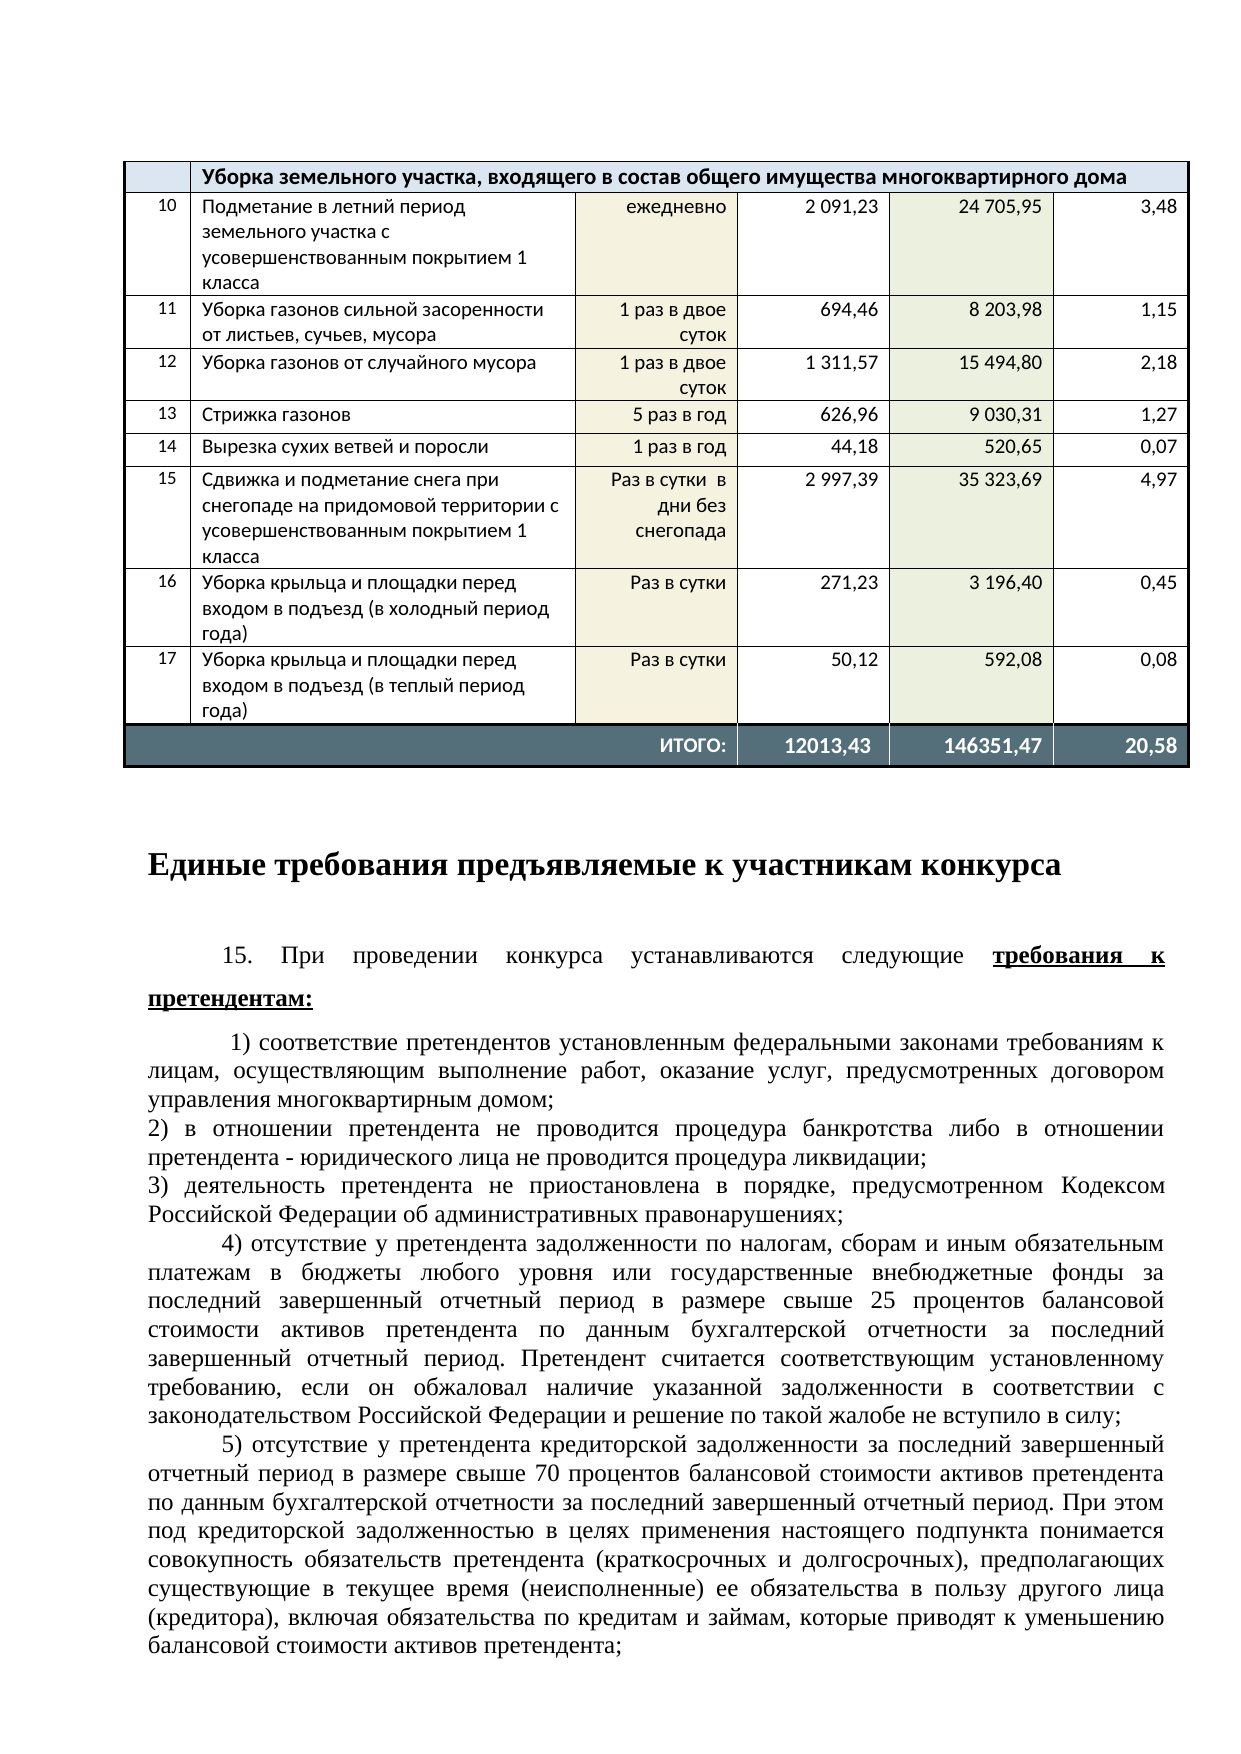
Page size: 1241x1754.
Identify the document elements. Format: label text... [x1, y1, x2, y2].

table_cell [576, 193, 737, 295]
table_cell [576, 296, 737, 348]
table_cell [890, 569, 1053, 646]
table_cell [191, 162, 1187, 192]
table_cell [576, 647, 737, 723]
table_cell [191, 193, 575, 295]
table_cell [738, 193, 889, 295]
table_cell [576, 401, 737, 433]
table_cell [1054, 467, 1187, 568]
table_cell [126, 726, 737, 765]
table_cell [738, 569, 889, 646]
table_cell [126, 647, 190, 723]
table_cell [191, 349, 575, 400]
text 2) в отношении претендента не проводится процедура банкротства либо в отношении претендента - юридического лица не проводится процедура ликвидации; [148, 1113, 1165, 1170]
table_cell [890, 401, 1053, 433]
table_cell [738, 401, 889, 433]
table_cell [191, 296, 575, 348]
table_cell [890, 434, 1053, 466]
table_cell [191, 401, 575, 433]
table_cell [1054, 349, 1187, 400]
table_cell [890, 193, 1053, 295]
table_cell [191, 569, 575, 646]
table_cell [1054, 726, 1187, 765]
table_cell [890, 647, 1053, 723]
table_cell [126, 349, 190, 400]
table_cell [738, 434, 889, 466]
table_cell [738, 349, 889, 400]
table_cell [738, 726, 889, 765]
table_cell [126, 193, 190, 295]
text 1) соответствие претендентов установленным федеральными законами требованиям к лицам, осуществляющим выполнение работ, оказание услуг, предусмотренных договором управления многоквартирным домом; [148, 1027, 1165, 1113]
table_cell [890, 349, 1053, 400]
text 3) деятельность претендента не приостановлена в порядке, предусмотренном Кодексом Российской Федерации об административных правонарушениях; [148, 1170, 1165, 1228]
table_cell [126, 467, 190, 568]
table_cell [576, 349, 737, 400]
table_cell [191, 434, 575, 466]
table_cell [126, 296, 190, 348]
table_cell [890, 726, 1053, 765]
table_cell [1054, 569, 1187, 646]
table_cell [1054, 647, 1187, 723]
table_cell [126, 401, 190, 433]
text 4) отсутствие у претендента задолженности по налогам, сборам и иным обязательным платежам в бюджеты любого уровня или государственные внебюджетные фонды за последний завершенный отчетный период в размере свыше 25 процентов балансовой стоимости активов претендента по данным бухгалтерской отчетности за последний завершенный отчетный период. Претендент считается соответствующим установленному требованию, если он обжаловал наличие указанной задолженности в соответствии с законодательством Российской Федерации и решение по такой жалобе не вступило в силу; [148, 1228, 1165, 1429]
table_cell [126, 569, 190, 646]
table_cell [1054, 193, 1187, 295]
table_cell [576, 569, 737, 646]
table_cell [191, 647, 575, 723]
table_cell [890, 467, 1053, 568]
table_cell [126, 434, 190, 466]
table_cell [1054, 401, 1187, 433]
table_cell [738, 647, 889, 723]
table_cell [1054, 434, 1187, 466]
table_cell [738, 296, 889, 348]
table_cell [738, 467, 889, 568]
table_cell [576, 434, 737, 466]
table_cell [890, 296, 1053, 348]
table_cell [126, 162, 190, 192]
text Единые требования предъявляемые к участникам конкурса [148, 844, 1165, 883]
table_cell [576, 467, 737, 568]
text 15. При проведении конкурса устанавливаются следующие требования к претендентам: [148, 940, 1165, 1012]
text 5) отсутствие у претендента кредиторской задолженности за последний завершенный отчетный период в размере свыше 70 процентов балансовой стоимости активов претендента по данным бухгалтерской отчетности за последний завершенный отчетный период. При этом под кредиторской задолженностью в целях применения настоящего подпункта понимается совокупность обязательств претендента (краткосрочных и долгосрочных), предполагающих существующие в текущее время (неисполненные) ее обязательства в пользу другого лица (кредитора), включая обязательства по кредитам и займам, которые приводят к уменьшению балансовой стоимости активов претендента; [148, 1429, 1165, 1659]
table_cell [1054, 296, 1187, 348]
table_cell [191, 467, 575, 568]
